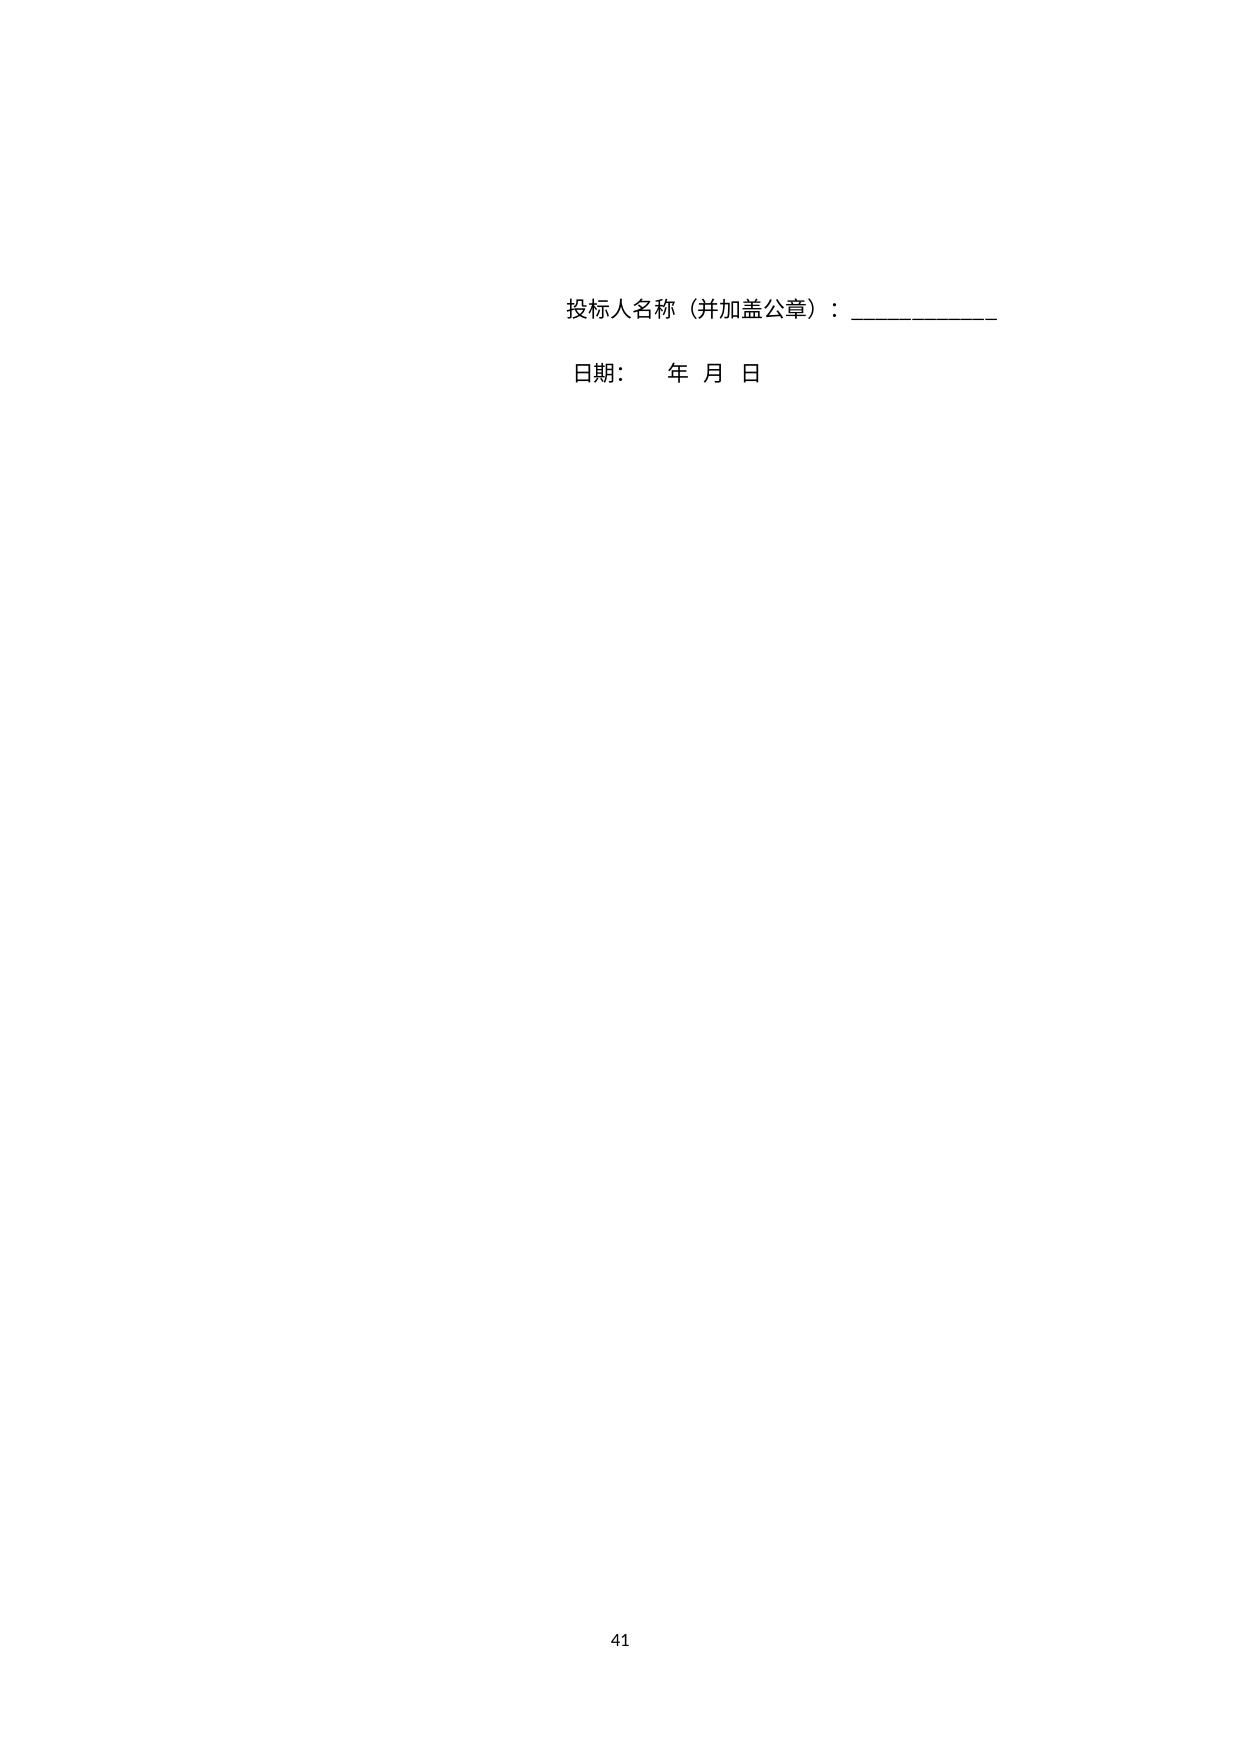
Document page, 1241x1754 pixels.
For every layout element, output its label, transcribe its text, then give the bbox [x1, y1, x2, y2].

text 投标人名称（并加盖公章）：____________ [112, 292, 1128, 324]
text 日期： 年 月 日 [112, 356, 1128, 388]
